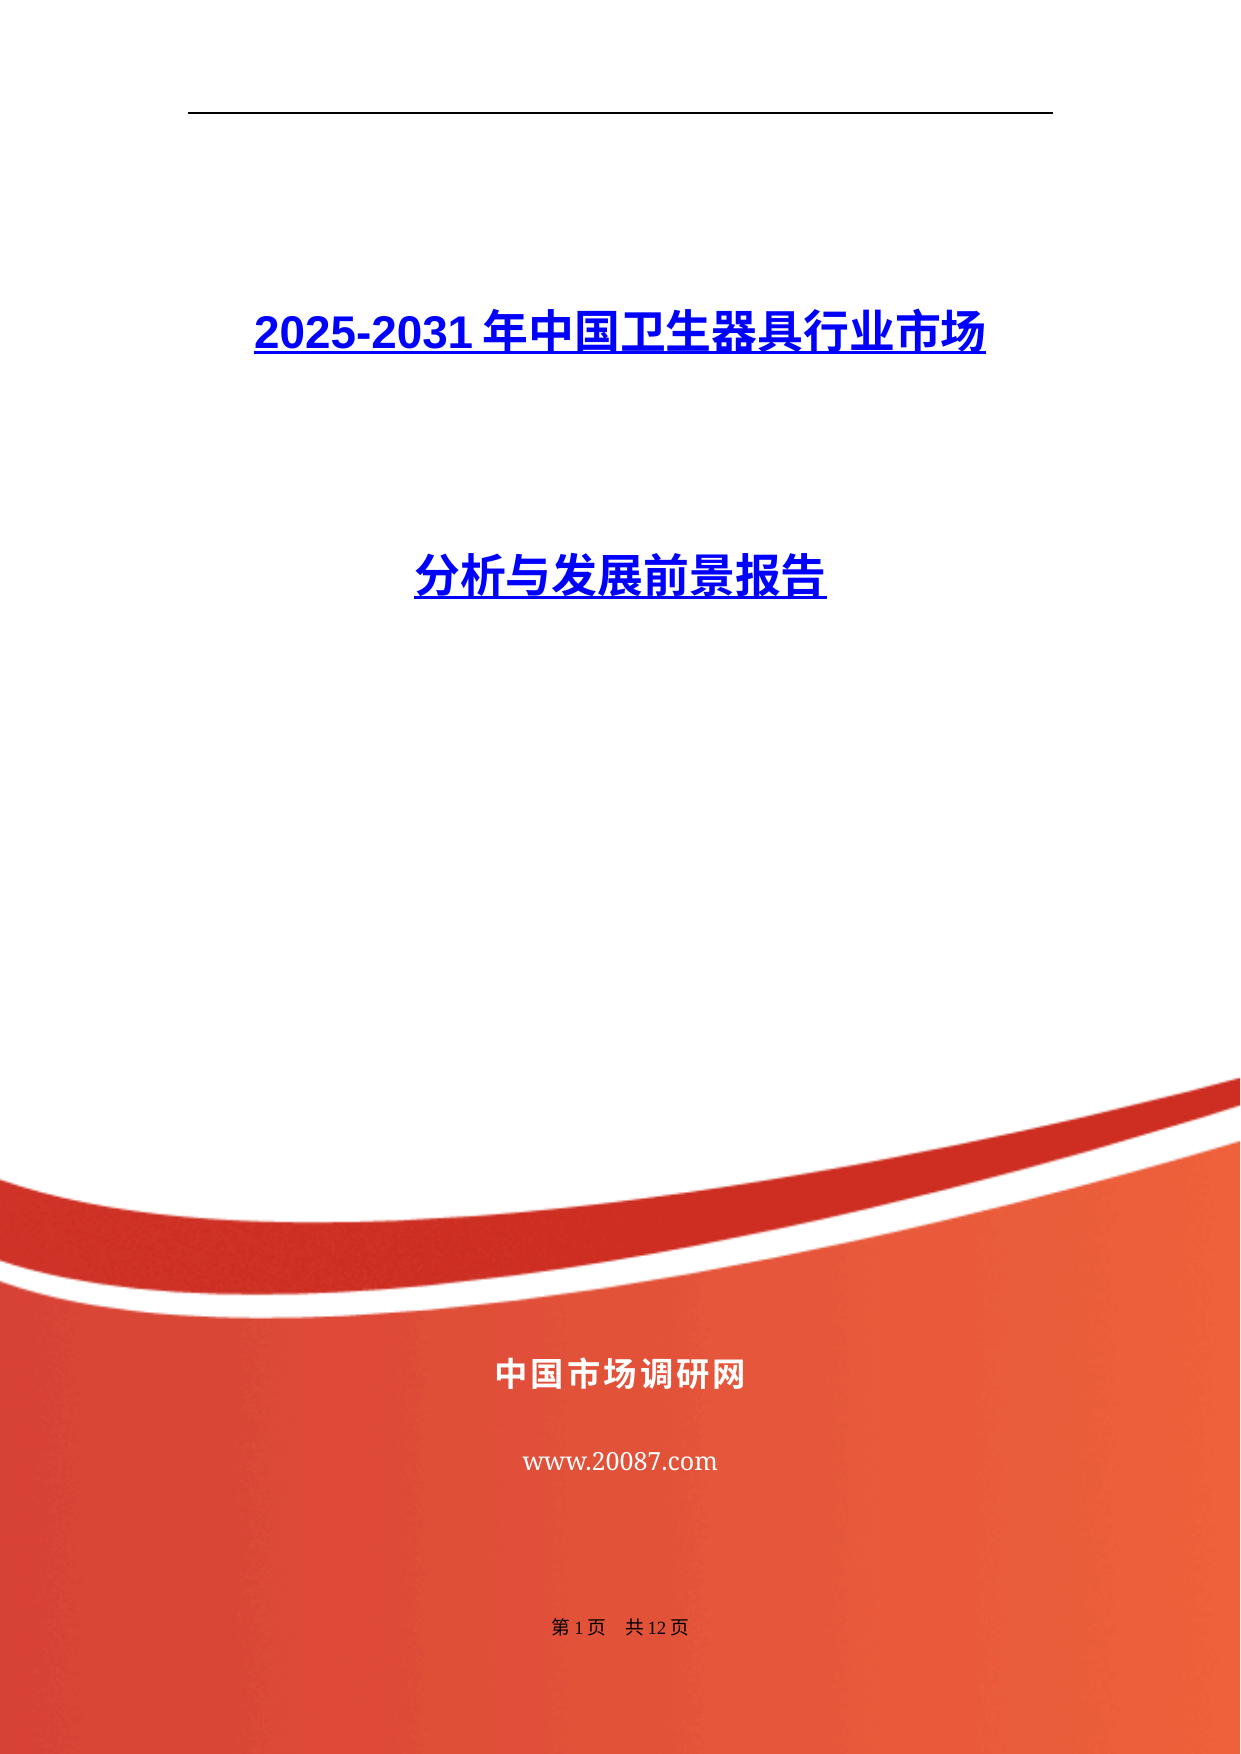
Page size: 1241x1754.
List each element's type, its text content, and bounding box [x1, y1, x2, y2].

table_header 2025-2031年中国卫生器具行业市场分析与发展前景报告 [188, 207, 1053, 773]
picture [0, 1006, 1241, 1754]
text www.20087.com [187, 1428, 1053, 1493]
subtitle 中国市场调研网 [187, 1339, 1053, 1404]
